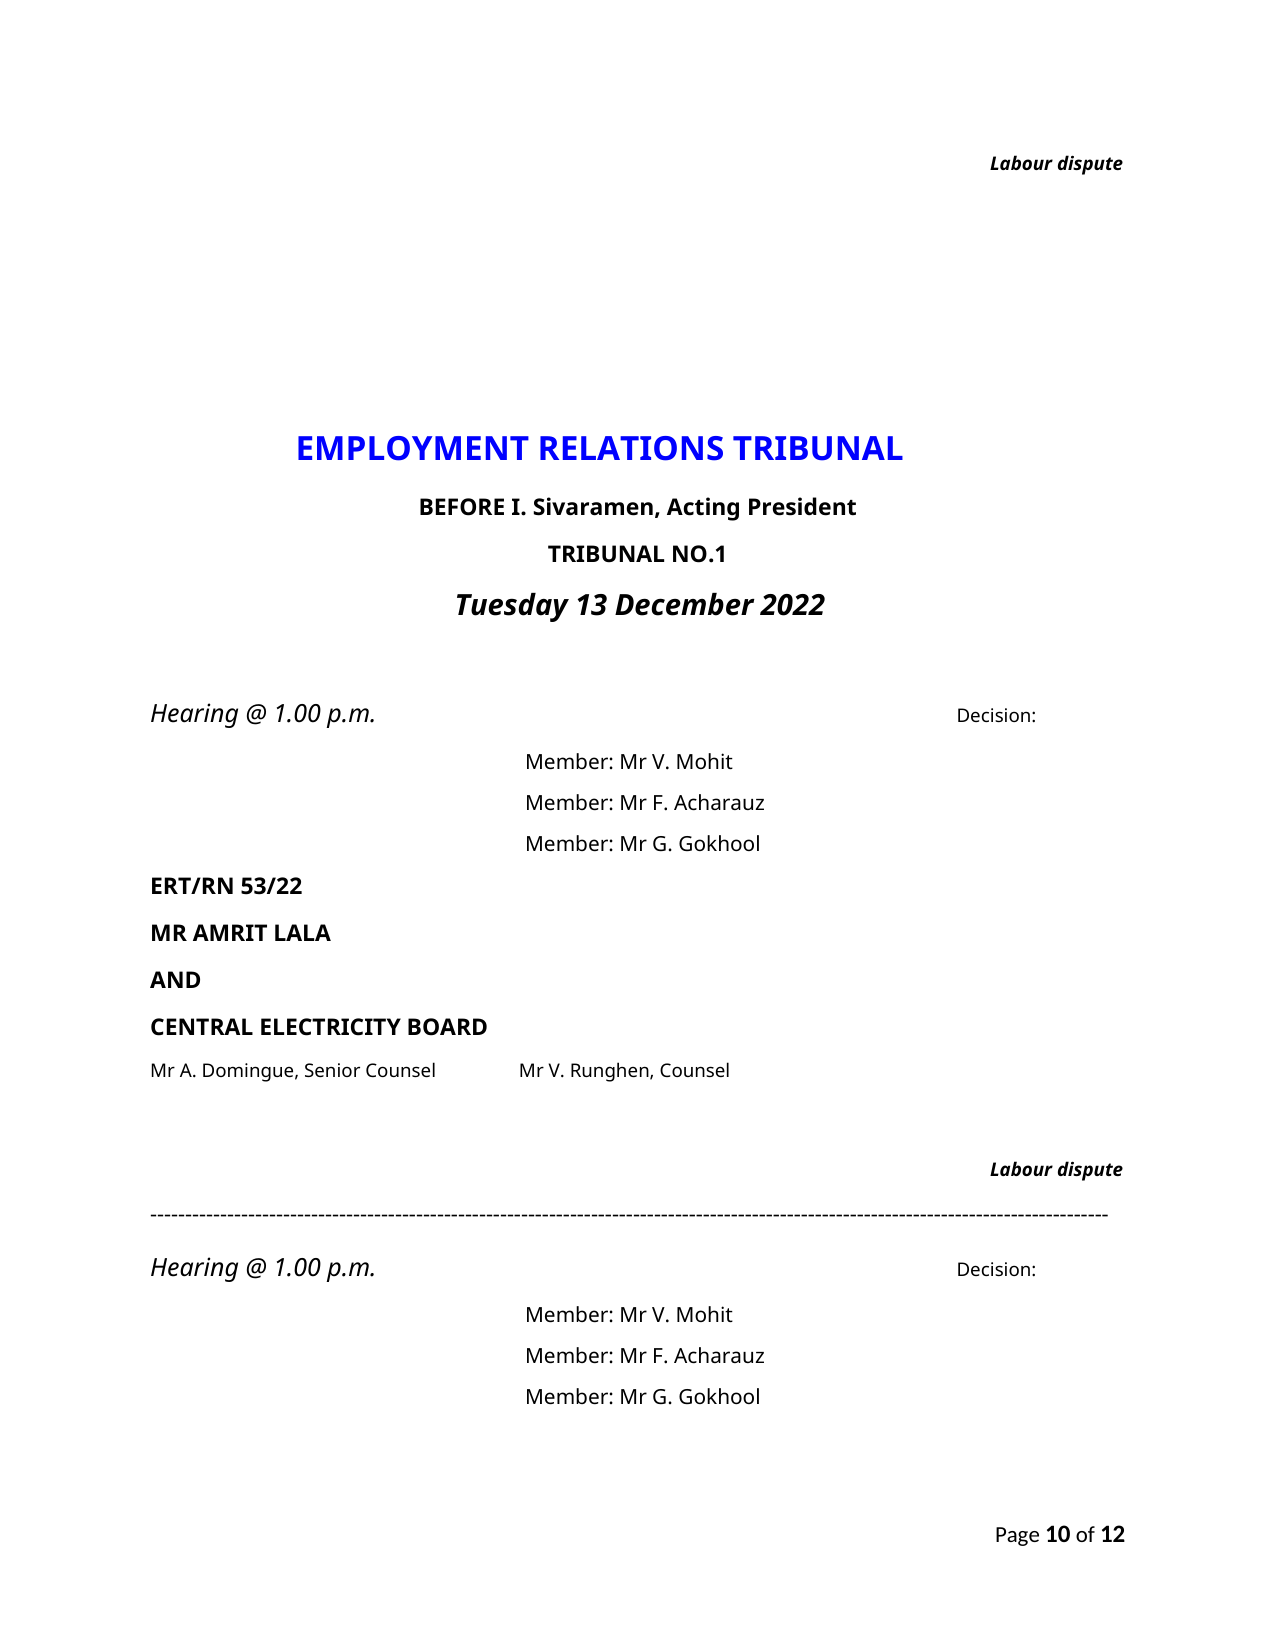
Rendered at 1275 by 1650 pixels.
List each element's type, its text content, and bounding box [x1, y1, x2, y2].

text Member: Mr G. Gokhool [450, 829, 1125, 857]
text Member: Mr V. Mohit [450, 747, 1125, 775]
text BEFORE I. Sivaramen, Acting President [150, 491, 1125, 522]
text EMPLOYMENT RELATIONS TRIBUNAL [150, 424, 1125, 470]
text TRIBUNAL NO.1 [150, 537, 1125, 569]
text Member: Mr F. Acharauz [450, 1341, 1125, 1370]
text ERT/RN 53/22 [150, 870, 1125, 901]
text Member: Mr F. Acharauz [450, 788, 1125, 816]
text Tuesday 13 December 2022 [150, 584, 1125, 624]
text Hearing @ 1.00 p.m. Decision: [150, 696, 1125, 730]
text Member: Mr G. Gokhool [450, 1382, 1125, 1411]
text Mr A. Domingue, Senior Counsel Mr V. Runghen, Counsel [150, 1057, 1125, 1083]
text CENTRAL ELECTRICITY BOARD [150, 1010, 1125, 1042]
text Labour dispute [150, 1156, 1125, 1182]
text MR AMRIT LALA [150, 917, 1125, 948]
text Hearing @ 1.00 p.m. Decision: [150, 1249, 1125, 1283]
text Member: Mr V. Mohit [450, 1300, 1125, 1329]
text ----------------------------------------------------------------------------------------------------------------------------------------- [150, 1201, 1125, 1228]
text AND [150, 963, 1125, 995]
text Labour dispute [150, 150, 1125, 176]
